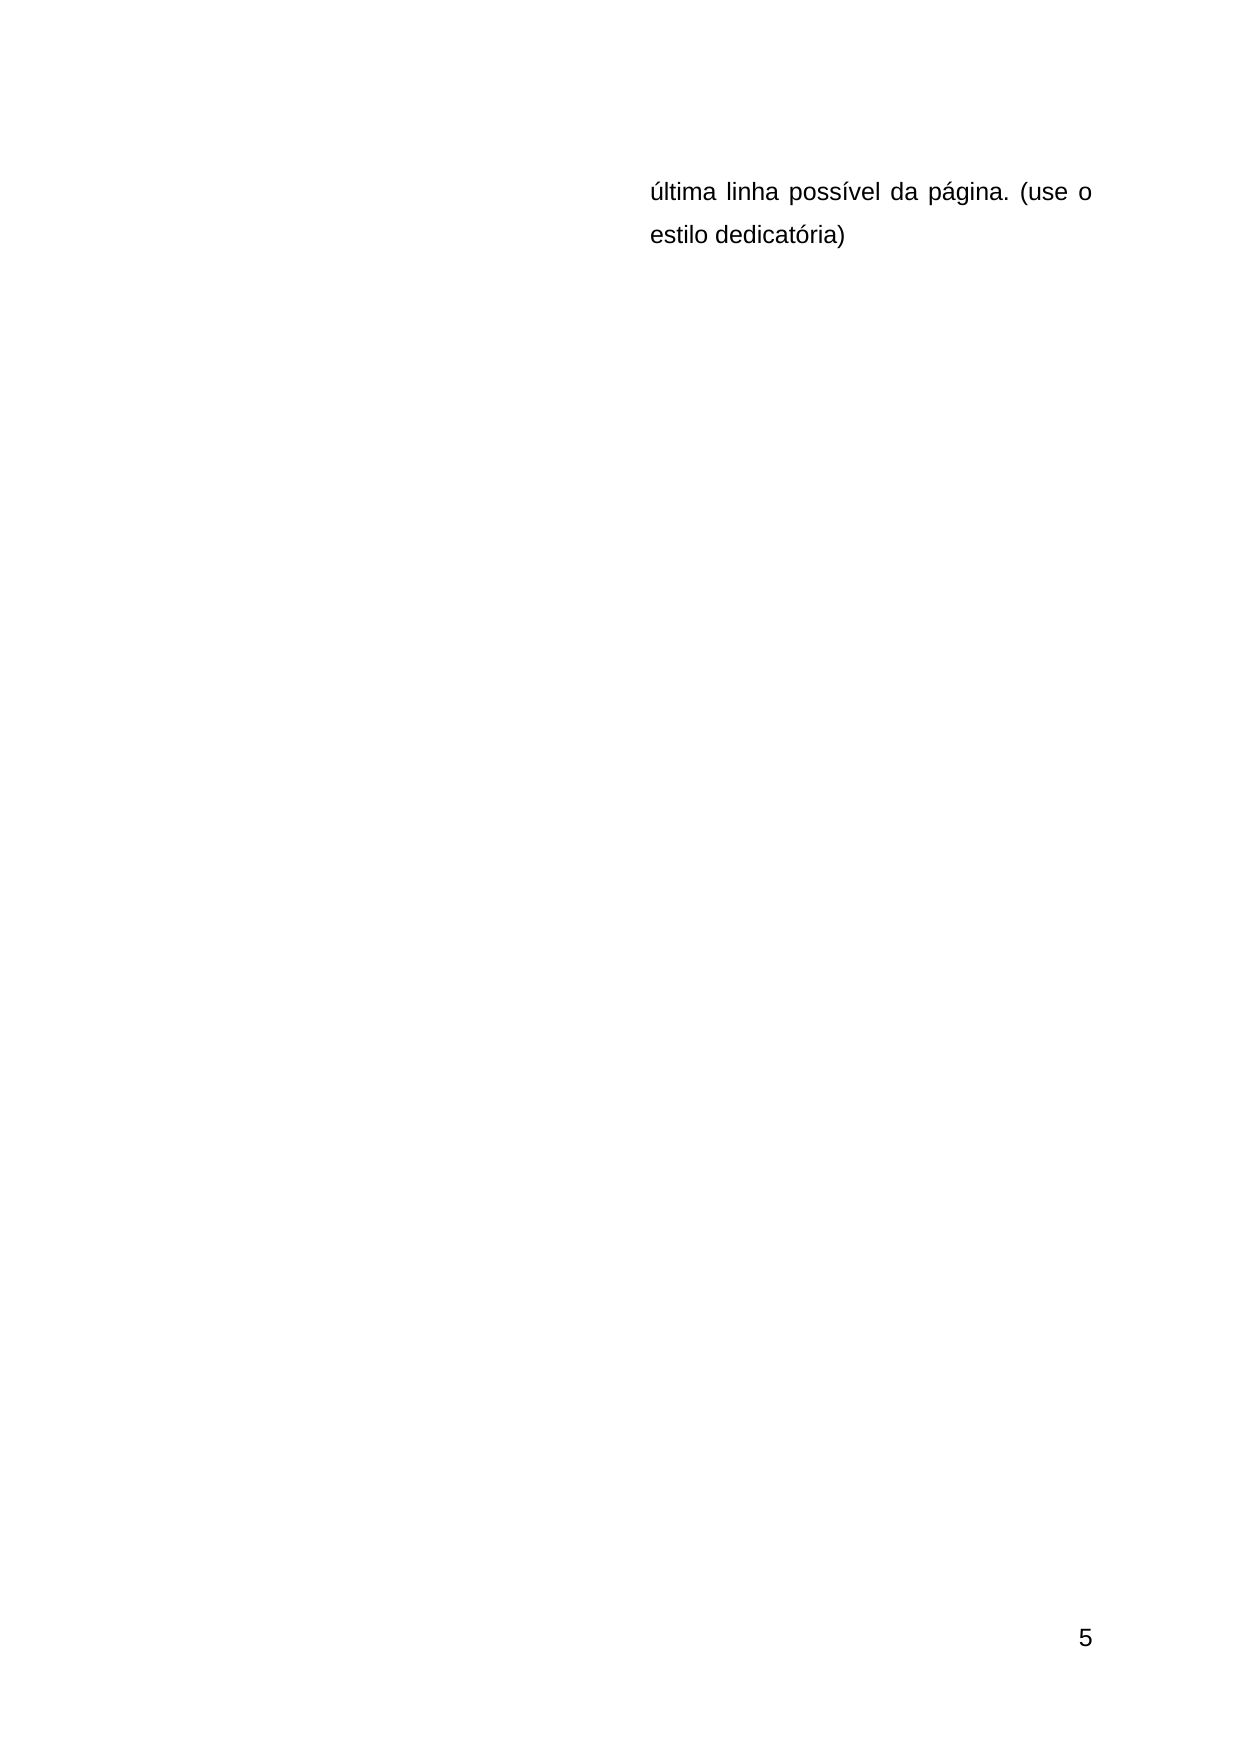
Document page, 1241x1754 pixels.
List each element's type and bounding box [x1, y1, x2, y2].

text [650, 177, 1092, 249]
